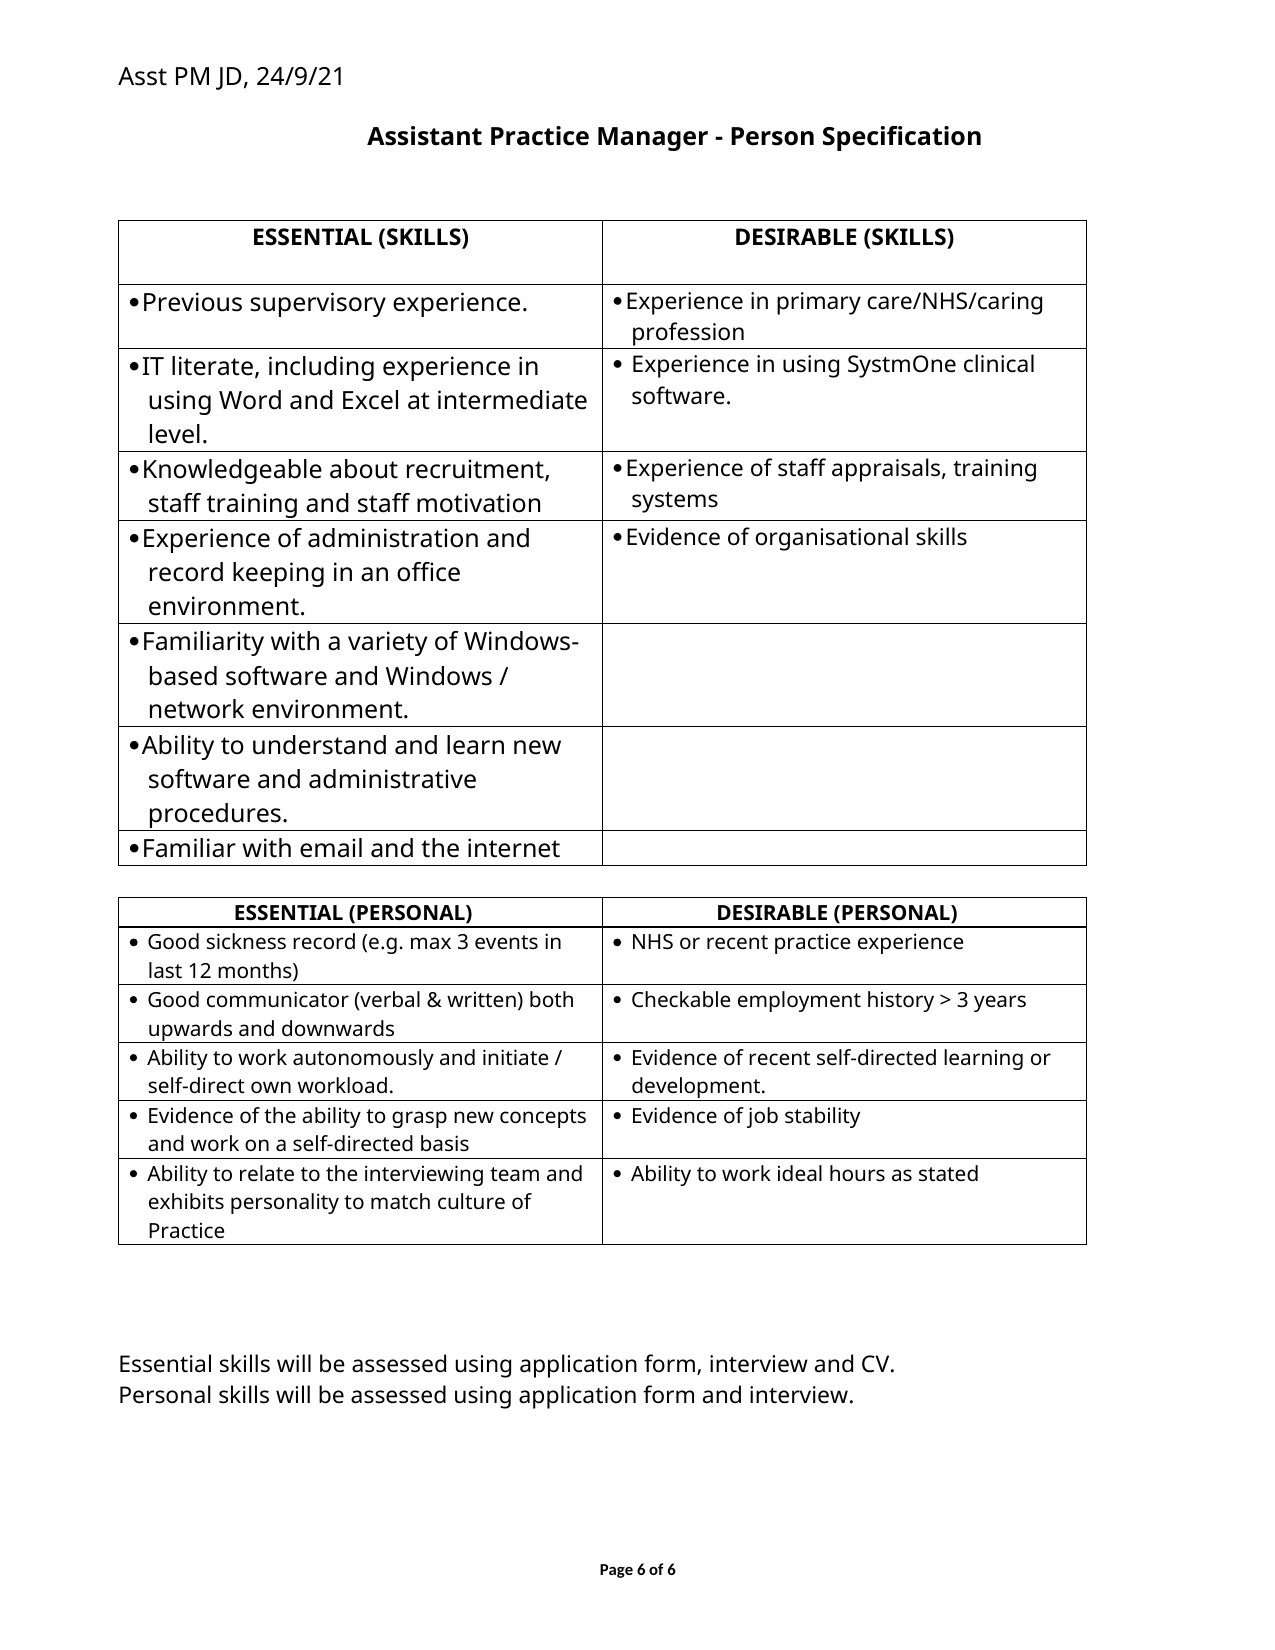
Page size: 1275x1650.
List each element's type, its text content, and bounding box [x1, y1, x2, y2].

table_header ESSENTIAL (SKILLS) [119, 221, 602, 284]
table_cell Ability to relate to the interviewing team and exhibits personality to match culture of Practice [119, 1159, 602, 1244]
table_cell Ability to understand and learn new software and administrative procedures. [119, 727, 602, 829]
table_cell Evidence of recent self-directed learning or development. [603, 1043, 1086, 1100]
table_cell NHS or recent practice experience [603, 928, 1086, 984]
table_cell [603, 624, 1086, 726]
table_header ESSENTIAL (PERSONAL) [119, 898, 602, 926]
table_cell Experience in using SystmOne clinical software. [603, 349, 1086, 451]
table_cell Knowledgeable about recruitment, staff training and staff motivation [119, 452, 602, 520]
table_header DESIRABLE (PERSONAL) [603, 898, 1086, 926]
table_header DESIRABLE (SKILLS) [603, 221, 1086, 284]
table_cell Evidence of job stability [603, 1101, 1086, 1158]
text Personal skills will be assessed using application form and interview. [118, 1379, 1157, 1410]
table_cell Evidence of organisational skills [603, 521, 1086, 623]
table_cell [603, 831, 1086, 864]
table_cell Checkable employment history > 3 years [603, 985, 1086, 1042]
table_cell Experience in primary care/NHS/caring profession [603, 285, 1086, 347]
table_cell Familiarity with a variety of Windows-based software and Windows / network environment. [119, 624, 602, 726]
table_cell Experience of administration and record keeping in an office environment. [119, 521, 602, 623]
table_cell Good sickness record (e.g. max 3 events in last 12 months) [119, 928, 602, 984]
text Assistant Practice Manager - Person Specification [193, 118, 1157, 152]
table_cell Evidence of the ability to grasp new concepts and work on a self-directed basis [119, 1101, 602, 1158]
table_cell Ability to work autonomously and initiate / self-direct own workload. [119, 1043, 602, 1100]
table_cell Ability to work ideal hours as stated [603, 1159, 1086, 1244]
table_cell IT literate, including experience in using Word and Excel at intermediate level. [119, 349, 602, 451]
table_cell Experience of staff appraisals, training systems [603, 452, 1086, 520]
table_cell Familiar with email and the internet [119, 831, 602, 864]
table_cell Previous supervisory experience. [119, 285, 602, 347]
table_cell [603, 727, 1086, 829]
text Essential skills will be assessed using application form, interview and CV. [118, 1348, 1157, 1379]
table_cell Good communicator (verbal & written) both upwards and downwards [119, 985, 602, 1042]
